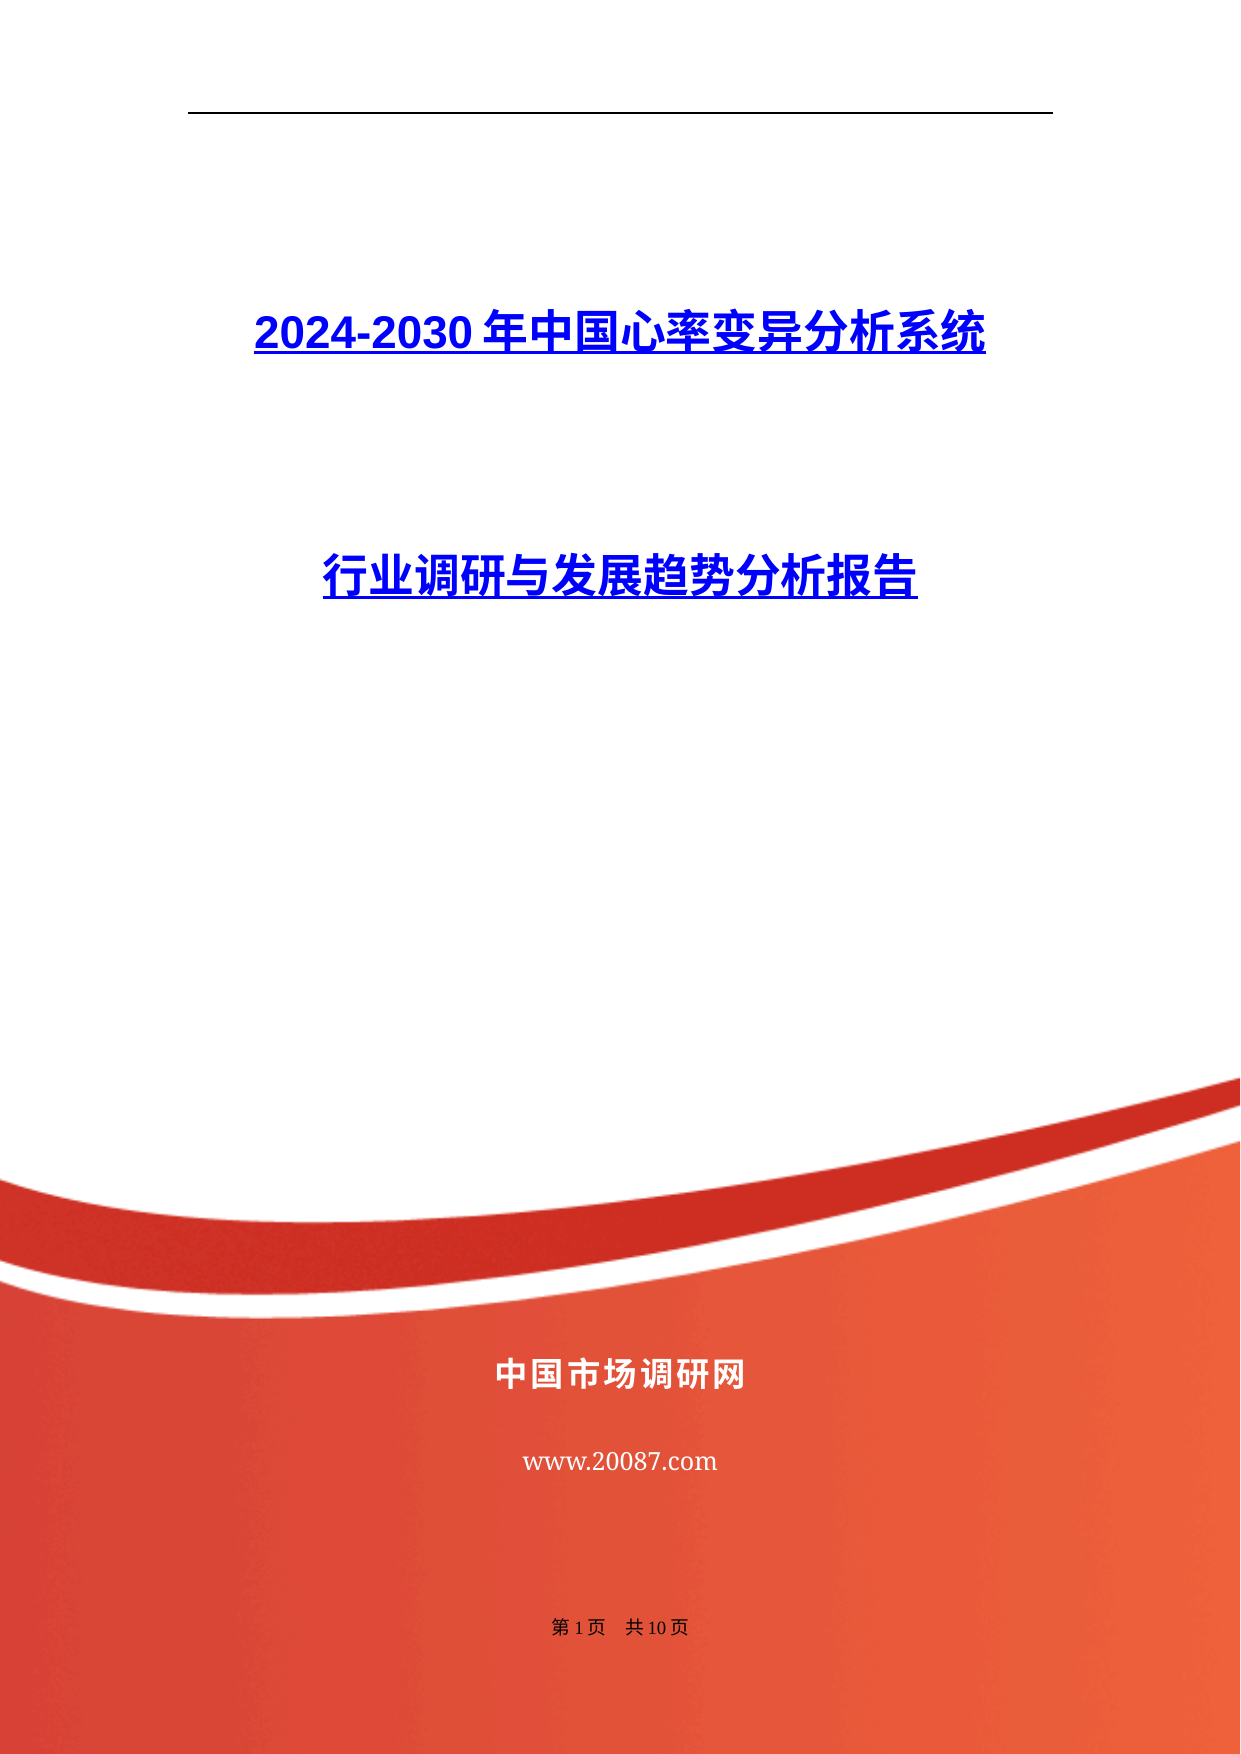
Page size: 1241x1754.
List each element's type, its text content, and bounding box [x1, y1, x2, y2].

subtitle 中国市场调研网 [187, 1339, 1053, 1404]
picture [0, 1006, 1241, 1754]
text www.20087.com [187, 1428, 1053, 1493]
table_header 2024-2030年中国心率变异分析系统行业调研与发展趋势分析报告 [188, 207, 1053, 773]
